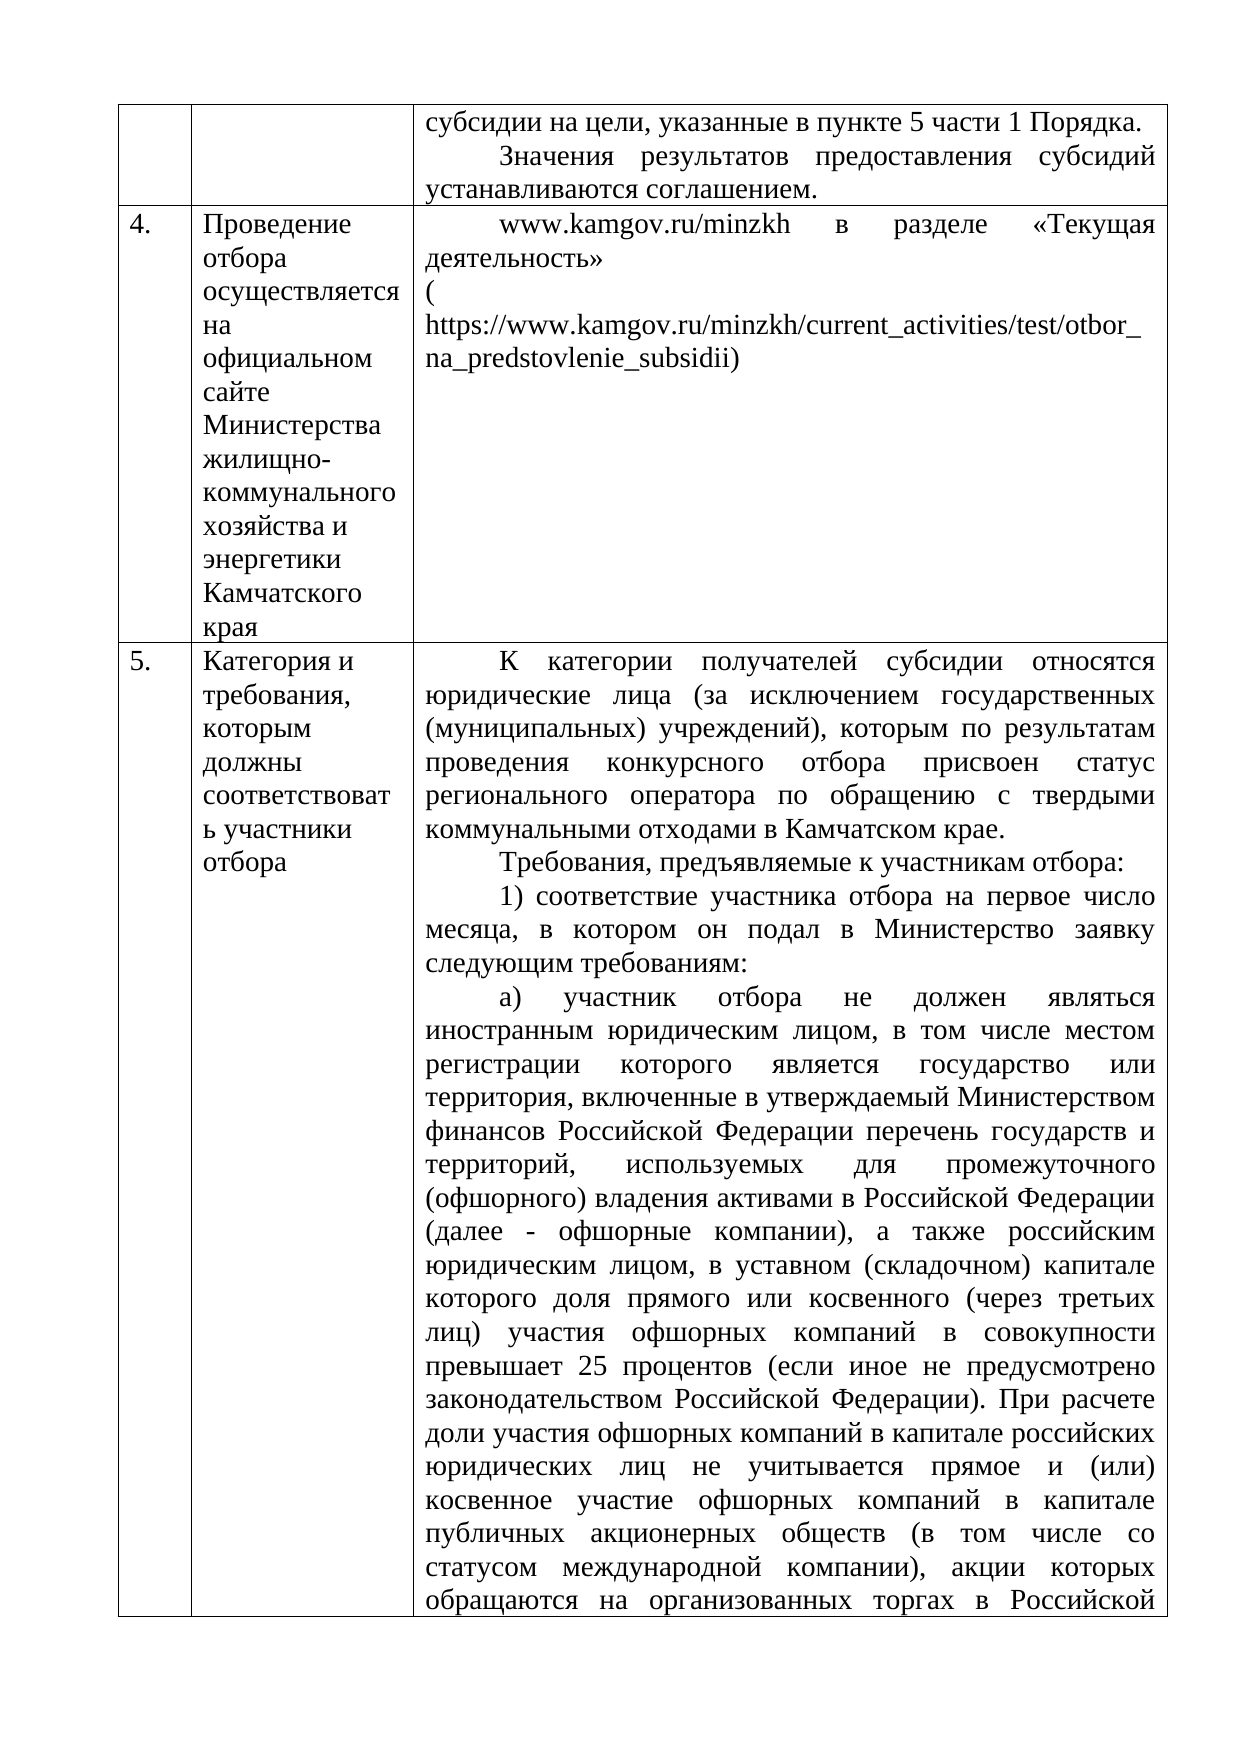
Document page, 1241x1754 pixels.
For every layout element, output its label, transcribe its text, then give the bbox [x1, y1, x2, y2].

table_cell 4. [119, 206, 191, 642]
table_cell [192, 643, 413, 1616]
table_cell 5. [119, 643, 191, 1616]
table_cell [414, 105, 1167, 205]
table_cell Проведение отбора осуществляется на официальном сайте Министерства жилищно-коммунального хозяйства и энергетики Камчатского края [192, 206, 413, 642]
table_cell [414, 643, 1167, 1616]
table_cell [192, 105, 413, 205]
table_cell 3. [119, 105, 191, 205]
table_cell www.kamgov.ru/minzkh в разделе «Текущая деятельность» (https://www.kamgov.ru/minzkh/current_activities/test/otbor_na_predstovlenie_subsidii) [414, 206, 1167, 642]
